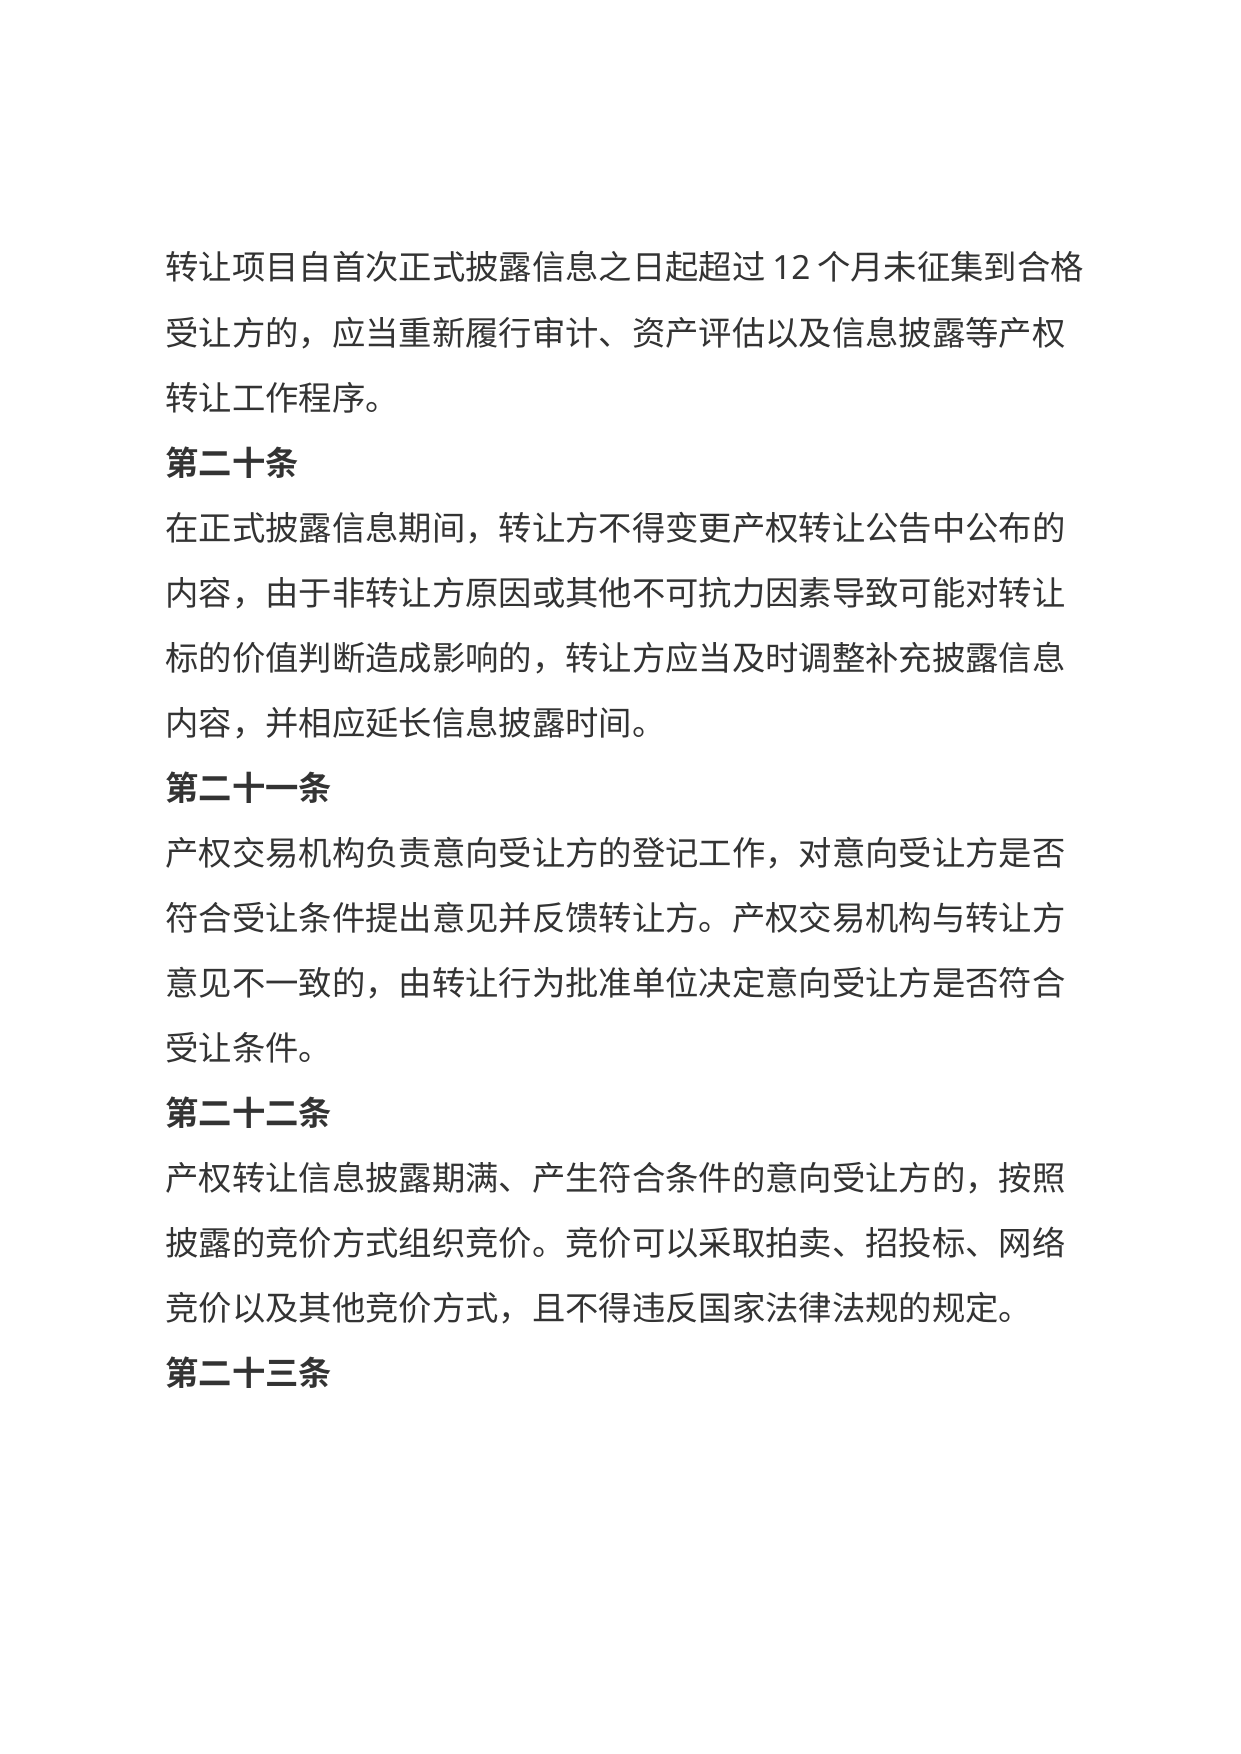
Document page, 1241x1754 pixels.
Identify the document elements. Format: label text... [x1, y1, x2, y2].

text 产权交易机构负责意向受让方的登记工作，对意向受让方是否符合受让条件提出意见并反馈转让方。产权交易机构与转让方意见不一致的，由转让行为批准单位决定意向受让方是否符合受让条件。 [165, 818, 1087, 1078]
text 第二十三条 [165, 1338, 1087, 1403]
text 第二十一条 [165, 753, 1087, 818]
text 在正式披露信息期间，转让方不得变更产权转让公告中公布的内容，由于非转让方原因或其他不可抗力因素导致可能对转让标的价值判断造成影响的，转让方应当及时调整补充披露信息内容，并相应延长信息披露时间。 [165, 493, 1087, 753]
text 产权转让信息披露期满、产生符合条件的意向受让方的，按照披露的竞价方式组织竞价。竞价可以采取拍卖、招投标、网络竞价以及其他竞价方式，且不得违反国家法律法规的规定。 [165, 1143, 1087, 1338]
text 转让项目自首次正式披露信息之日起超过12个月未征集到合格受让方的，应当重新履行审计、资产评估以及信息披露等产权转让工作程序。 [165, 233, 1087, 428]
text 第二十条 [165, 428, 1087, 493]
text 第二十二条 [165, 1078, 1087, 1143]
